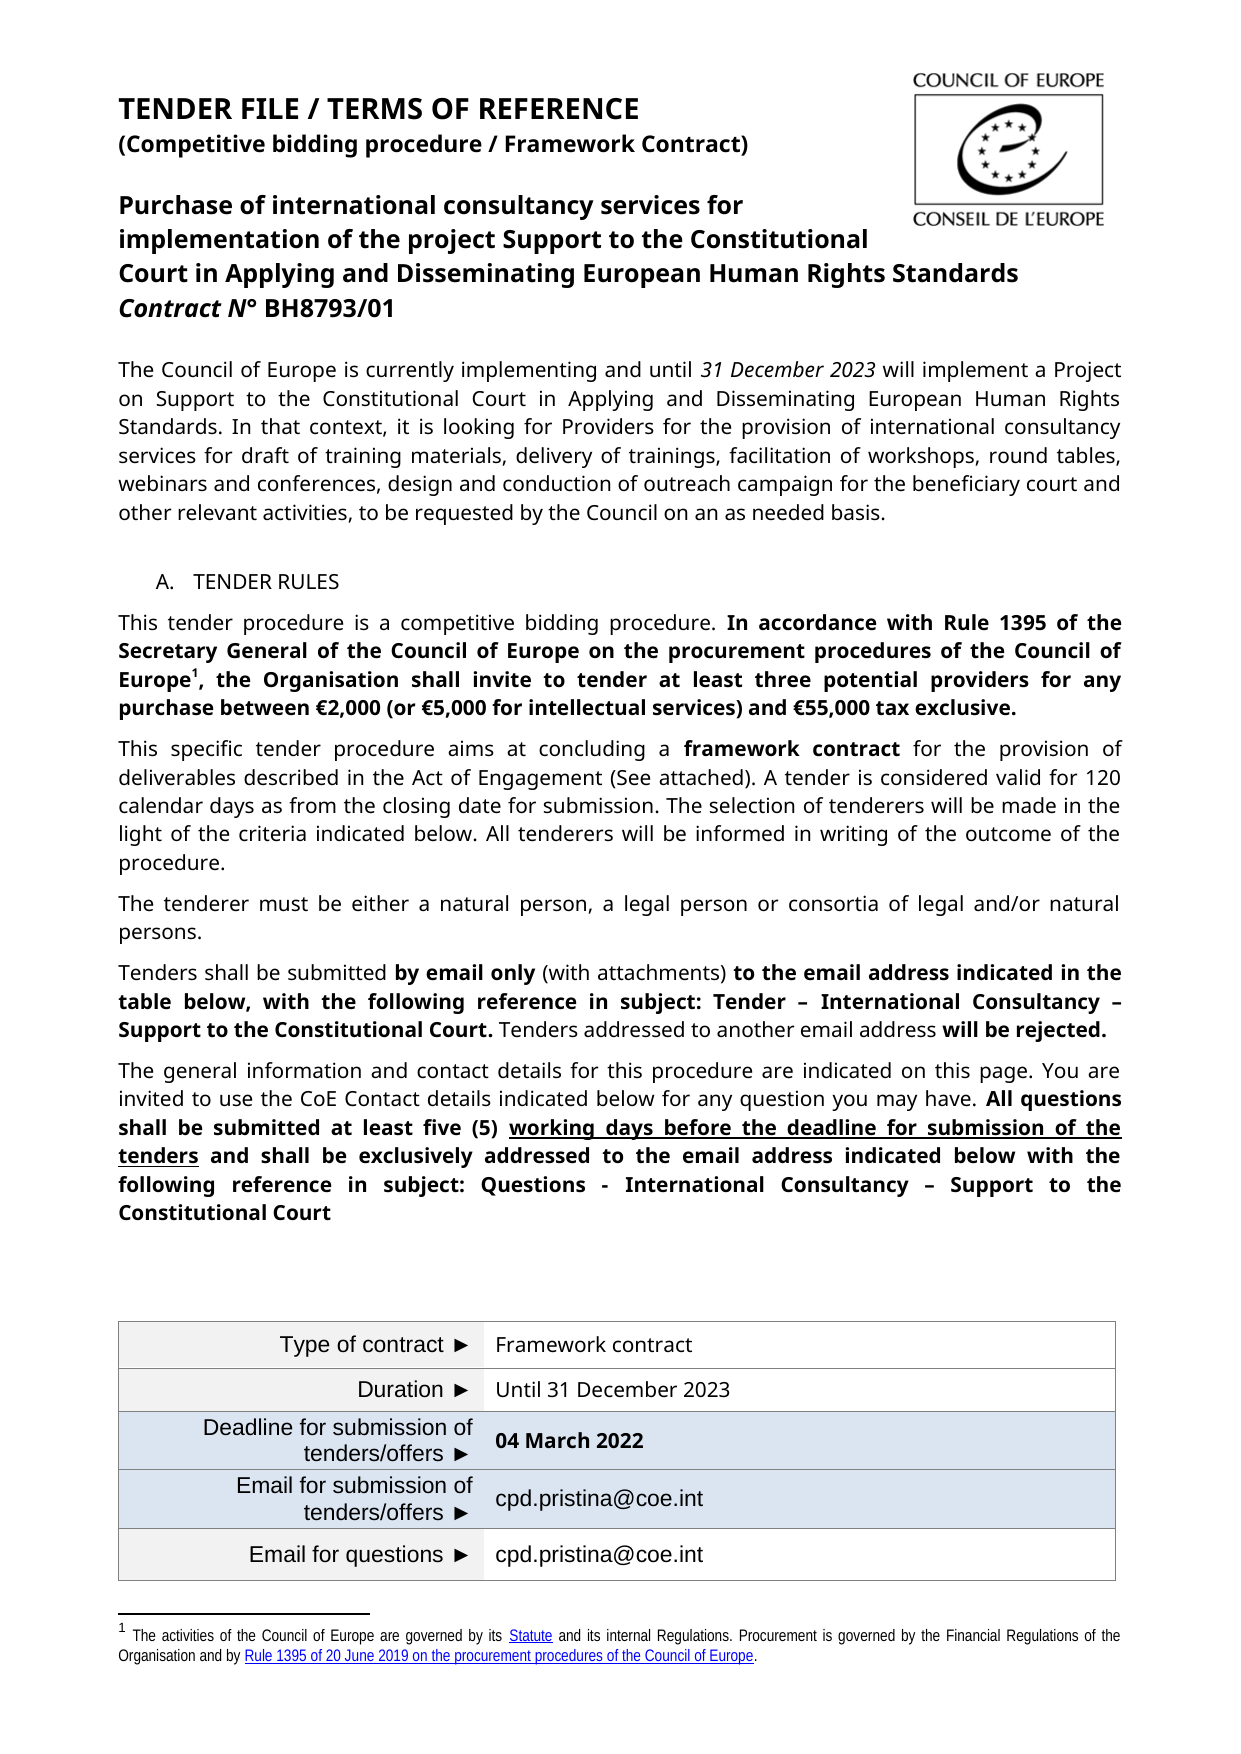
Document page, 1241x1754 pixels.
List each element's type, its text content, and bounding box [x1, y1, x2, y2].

list TENDER RULES [156, 567, 1122, 596]
text Tenders shall be submitted by email only (with attachments) to the email address indicated in the table below, with the following reference in subject: Tender – International Consultancy – Support to the Constitutional Court. Tenders addressed to another email address will be rejected. [118, 958, 1122, 1044]
table_cell [119, 1529, 484, 1580]
table_cell [119, 1470, 484, 1528]
text Purchase of international consultancy services for implementation of the project Support to the Constitutional Court in Applying and Disseminating European Human Rights Standards [118, 188, 1122, 290]
picture [890, 55, 1127, 244]
text TENDER FILE / TERMS OF REFERENCE [118, 89, 890, 128]
table_cell [119, 1412, 484, 1469]
table_cell Until [484, 1369, 1115, 1411]
text This specific tender procedure aims at concluding a framework contract for the provision of deliverables described in the Act of Engagement (See attached). A tender is considered valid for 120 calendar days as from the closing date for submission. The selection of tenderers will be made in the light of the criteria indicated below. All tenderers will be informed in writing of the outcome of the procedure. [118, 734, 1122, 876]
table_header [119, 1322, 484, 1367]
text The Council of Europe is currently implementing and until 31 December 2023 will implement a Project on Support to the Constitutional Court in Applying and Disseminating European Human Rights Standards. In that context, it is looking for Providers for the provision of international consultancy services for draft of training materials, delivery of trainings, facilitation of workshops, round tables, webinars and conferences, design and conduction of outreach campaign for the beneficiary court and other relevant activities, to be requested by the Council on an as needed basis. [118, 356, 1122, 526]
table_header [484, 1322, 1115, 1367]
text This tender procedure is a competitive bidding procedure. In accordance with Rule 1395 of the Secretary General of the Council of Europe on the procurement procedures of the Council of Europe, the Organisation shall invite to tender at least three potential providers for any purchase between €2,000 (or €5,000 for intellectual services) and €55,000 tax exclusive. [118, 608, 1122, 722]
text (Competitive bidding procedure / Framework Contract) [118, 128, 890, 159]
text The general information and contact details for this procedure are indicated on this page. You are invited to use the CoE Contact details indicated below for any question you may have. All questions shall be submitted at least five (5) working days before the deadline for submission of the tenders and shall be exclusively addressed to the email address indicated below with the following reference in subject: Questions - International Consultancy – Support to the Constitutional Court [118, 1056, 1122, 1227]
text The tenderer must be either a natural person, a legal person or consortia of legal and/or natural persons. [118, 889, 1122, 946]
table_cell [119, 1369, 484, 1411]
text Contract N° BH8793/01 [118, 290, 1122, 324]
